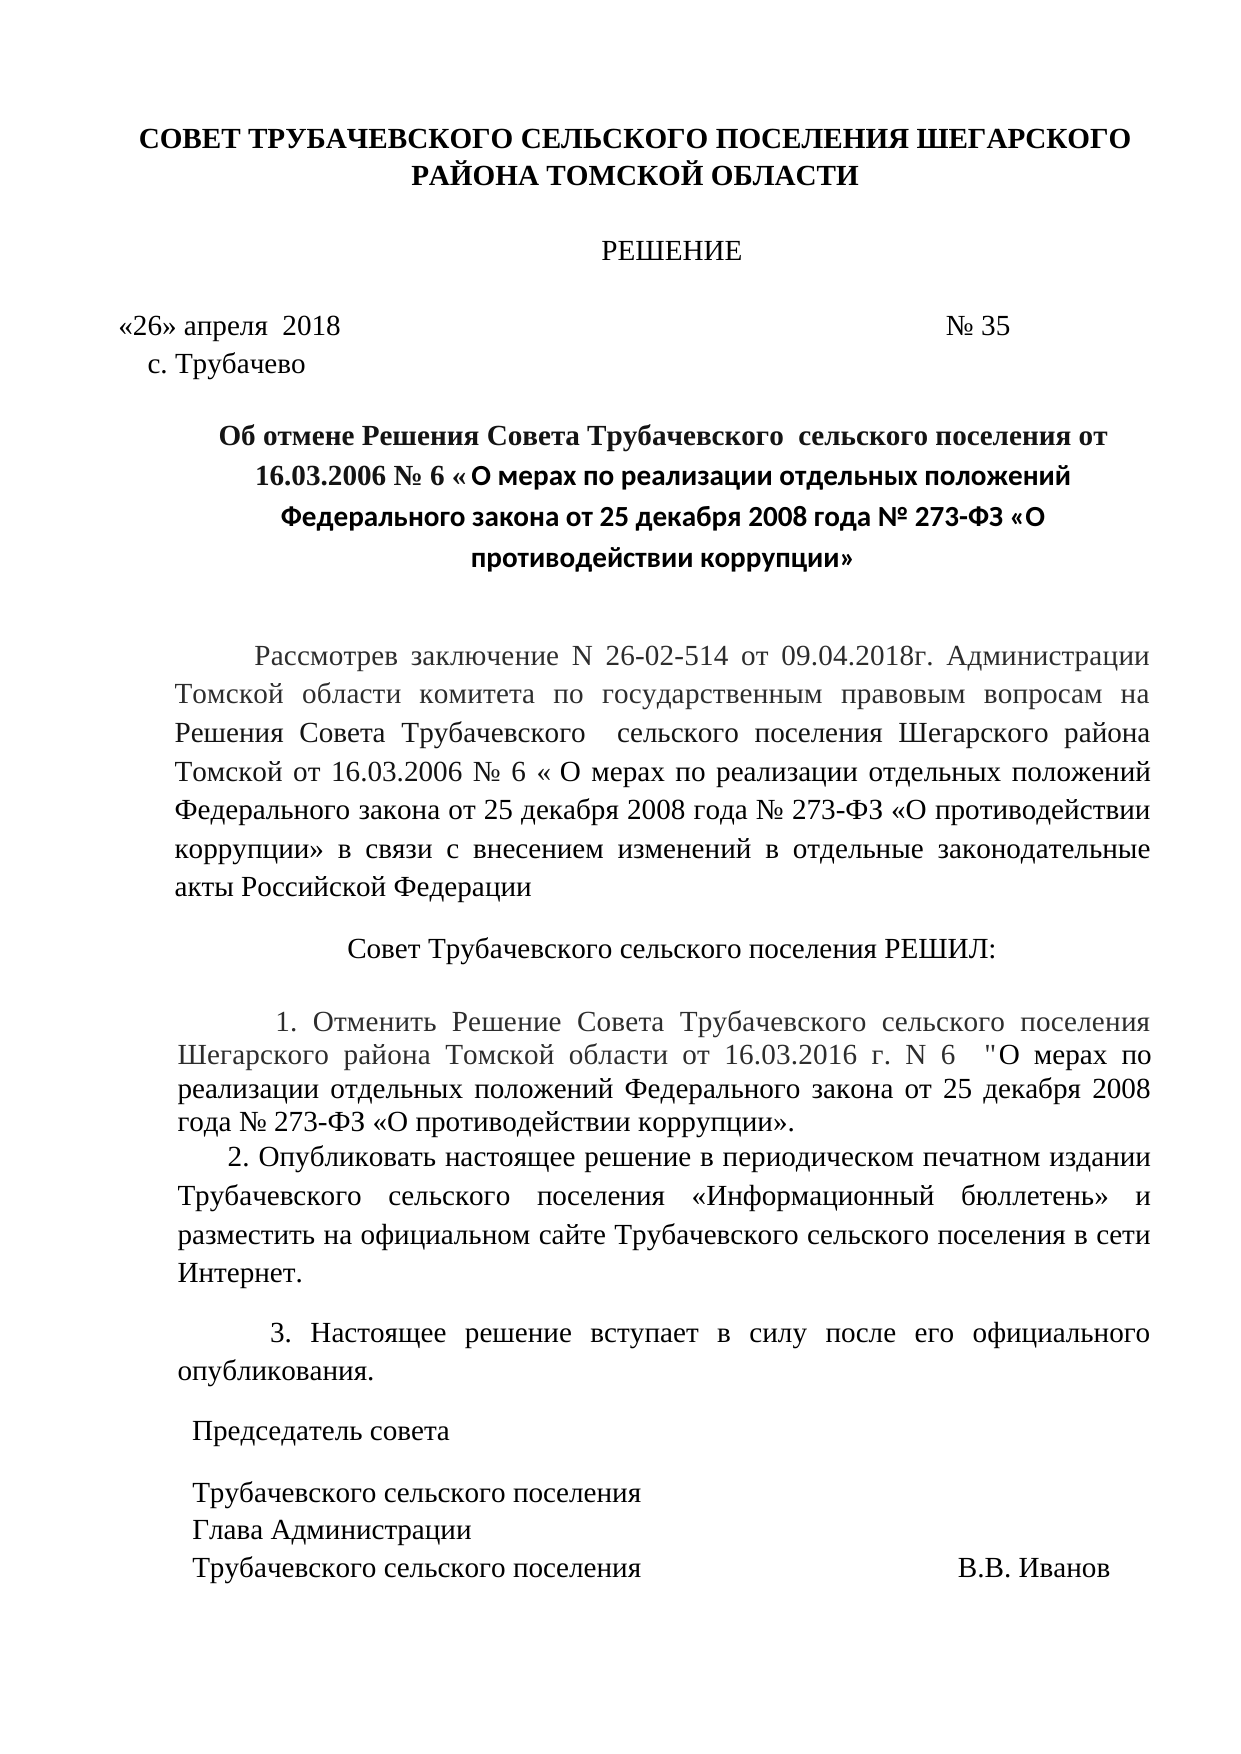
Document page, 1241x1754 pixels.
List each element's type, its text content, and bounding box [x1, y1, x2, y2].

text РЕШЕНИЕ [118, 231, 1152, 268]
text Глава Администрации [118, 1510, 1152, 1547]
text 2. Опубликовать настоящее решение в периодическом печатном издании Трубачевского сельского поселения «Информационный бюллетень» и разместить на официальном сайте Трубачевского сельского поселения в сети Интернет. [177, 1138, 1152, 1289]
text СОВЕТ ТРУБАЧЕВСКОГО СЕЛЬСКОГО ПОСЕЛЕНИЯ ШЕГАРСКОГО РАЙОНА ТОМСКОЙ ОБЛАСТИ [118, 118, 1152, 193]
text Трубачевского сельского поселения В.В. Иванов [118, 1547, 1152, 1585]
text 3. Настоящее решение вступает в силу после его официального опубликования. [177, 1315, 1152, 1387]
text Об отмене Решения Совета Трубачевского сельского поселения от 16.03.2006 № 6 « О мерах по реализации отдельных положений Федерального закона от 25 декабря 2008 года № 273-ФЗ «О противодействии коррупции» [174, 418, 1152, 574]
text Рассмотрев заключение N 26-02-514 от 09.04.2018г. Администрации Томской области комитета по государственным правовым вопросам на Решения Совета Трубачевского сельского поселения Шегарского района Томской от 16.03.2006 № 6 « О мерах по реализации отдельных положений Федерального закона от 25 декабря 2008 года № 273-ФЗ «О противодействии коррупции» в связи с внесением изменений в отдельные законодательные акты Российской Федерации [174, 638, 1152, 903]
text Совет Трубачевского сельского поселения РЕШИЛ: [118, 929, 1152, 966]
text «26» апреля 2018 № 35 [118, 306, 1108, 343]
text Трубачевского сельского поселения [118, 1472, 1152, 1510]
text 1. Отменить Решение Совета Трубачевского сельского поселения Шегарского района Томской области от 16.03.2016 г. N 6 "О мерах по реализации отдельных положений Федерального закона от 25 декабря 2008 года № 273-ФЗ «О противодействии коррупции». [177, 1004, 1152, 1138]
text Председатель совета [177, 1413, 1152, 1446]
text с. Трубачево [118, 343, 1152, 381]
